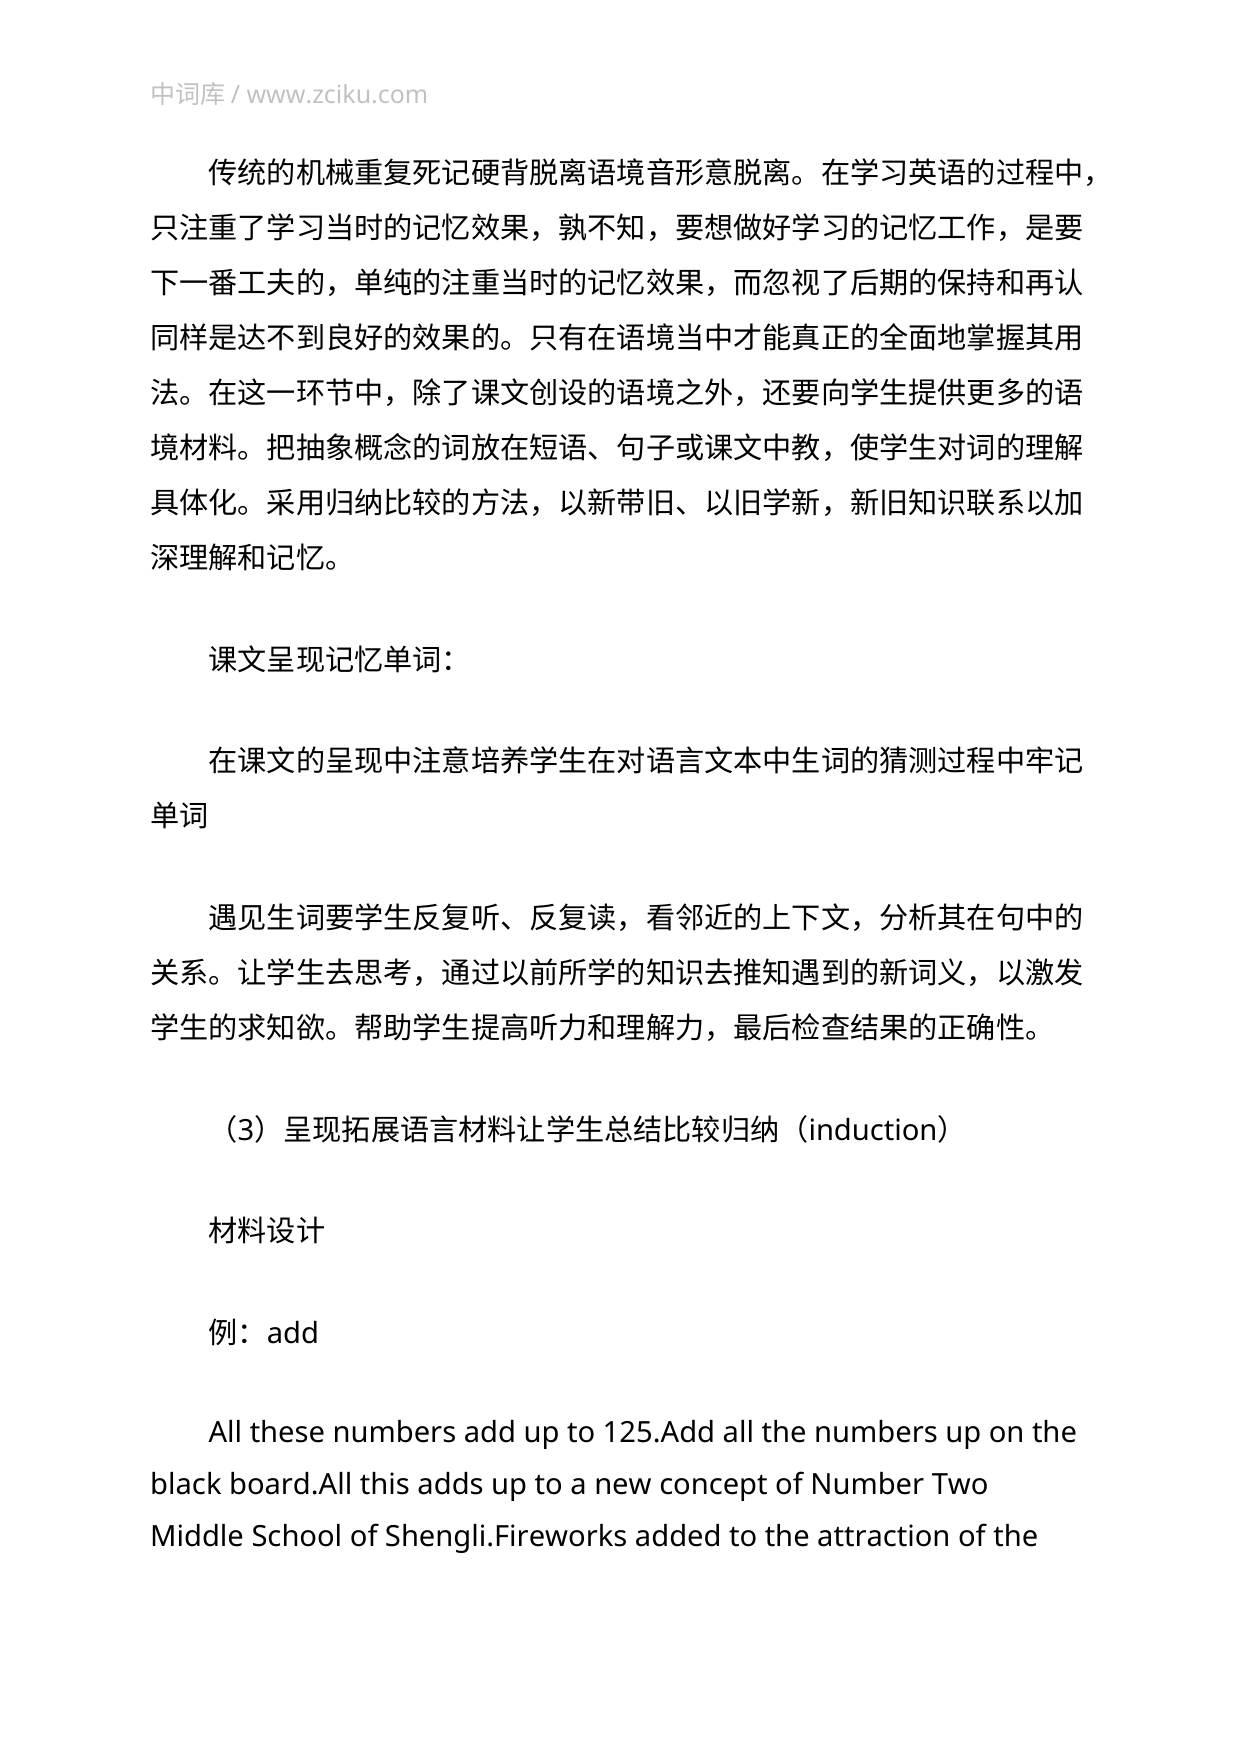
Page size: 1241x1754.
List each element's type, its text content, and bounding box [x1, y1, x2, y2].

text 材料设计 [150, 1208, 1090, 1250]
text 在课文的呈现中注意培养学生在对语言文本中生词的猜测过程中牢记单词 [150, 738, 1090, 835]
text 遇见生词要学生反复听、反复读，看邻近的上下文，分析其在句中的关系。让学生去思考，通过以前所学的知识去推知遇到的新词义，以激发学生的求知欲。帮助学生提高听力和理解力，最后检查结果的正确性。 [150, 894, 1090, 1047]
text 课文呈现记忆单词： [150, 636, 1090, 678]
text （3）呈现拓展语言材料让学生总结比较归纳（induction） [150, 1106, 1090, 1148]
text 例：add [150, 1310, 1090, 1352]
text 传统的机械重复死记硬背脱离语境音形意脱离。在学习英语的过程中，只注重了学习当时的记忆效果，孰不知，要想做好学习的记忆工作，是要下一番工夫的，单纯的注重当时的记忆效果，而忽视了后期的保持和再认同样是达不到良好的效果的。只有在语境当中才能真正的全面地掌握其用法。在这一环节中，除了课文创设的语境之外，还要向学生提供更多的语境材料。把抽象概念的词放在短语、句子或课文中教，使学生对词的理解具体化。采用归纳比较的方法，以新带旧、以旧学新，新旧知识联系以加深理解和记忆。 [150, 150, 1090, 577]
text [150, 1412, 1090, 1554]
